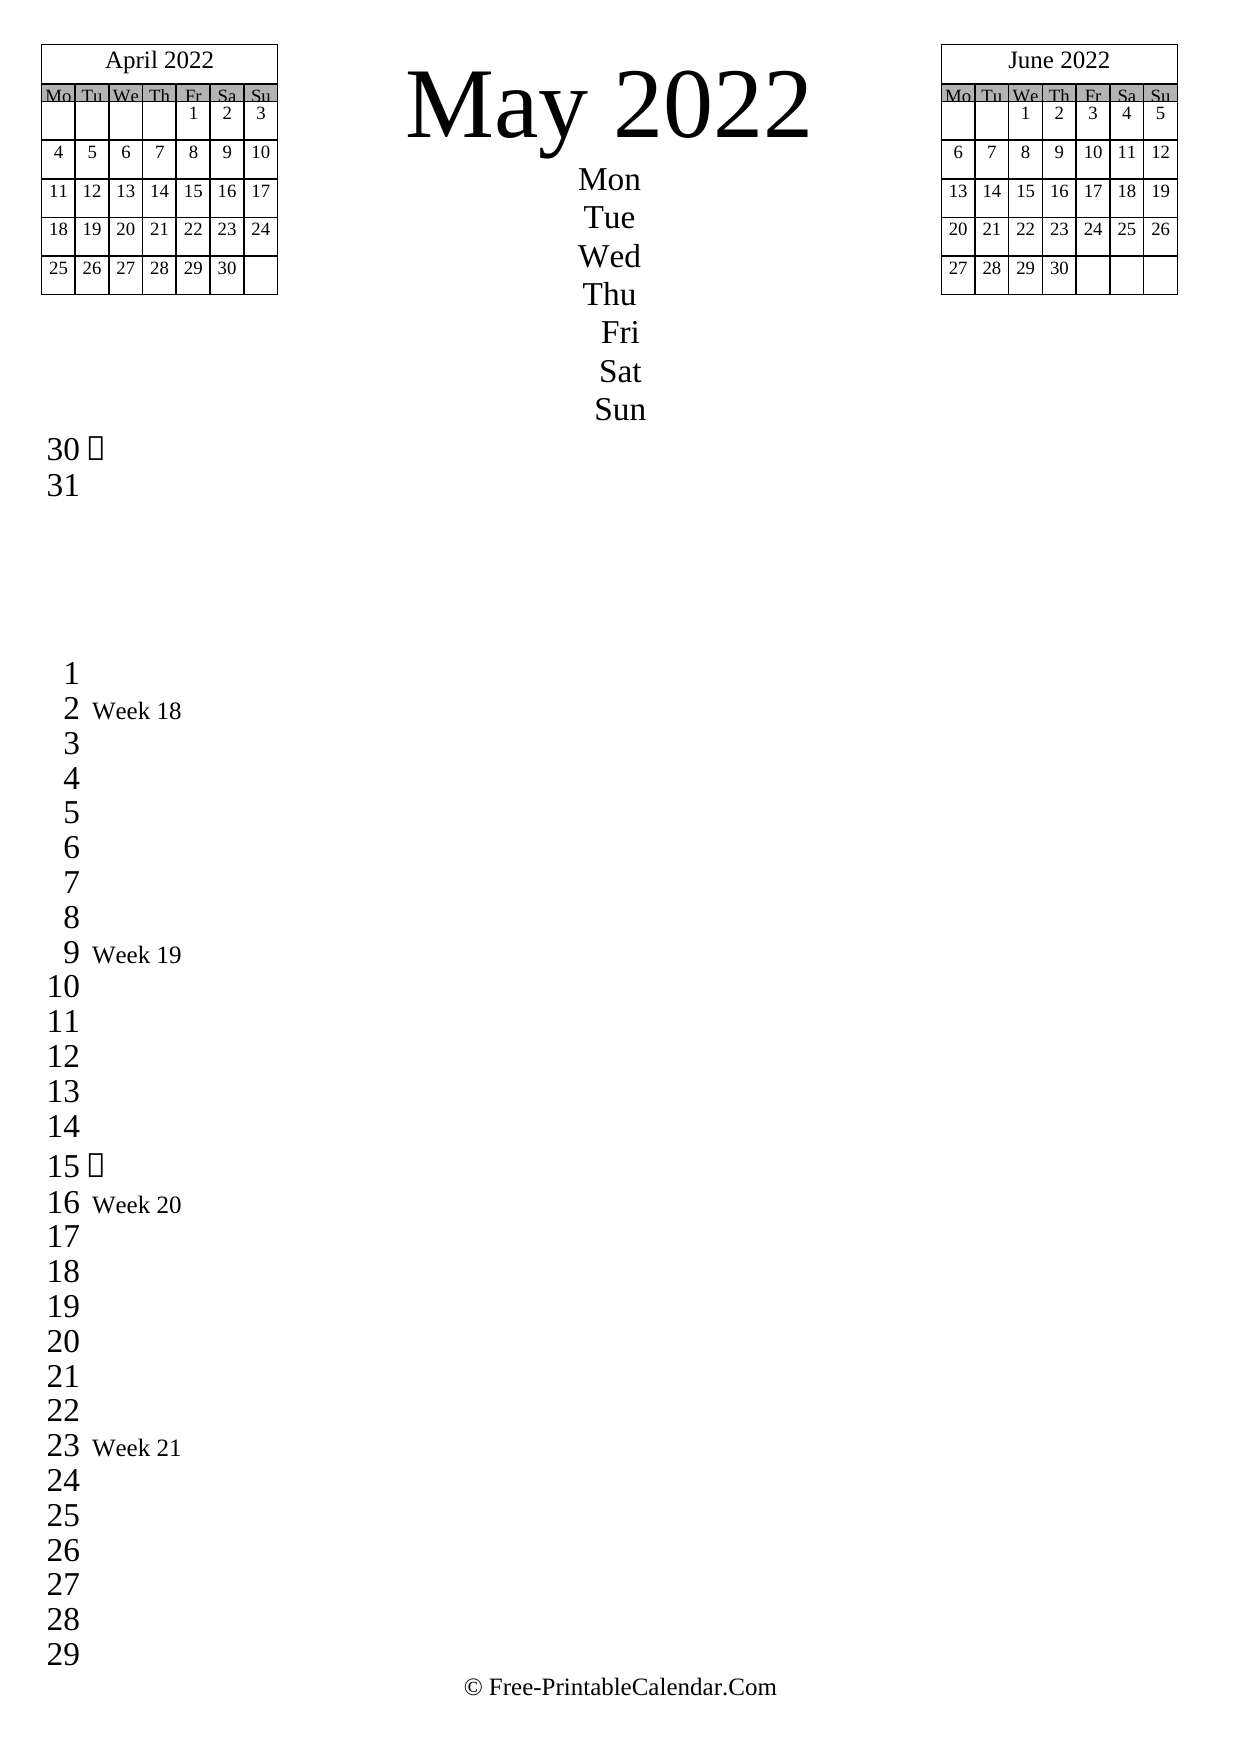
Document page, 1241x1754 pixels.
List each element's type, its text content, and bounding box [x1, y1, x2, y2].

text © Free-PrintableCalendar.Com [44, 1672, 1196, 1701]
